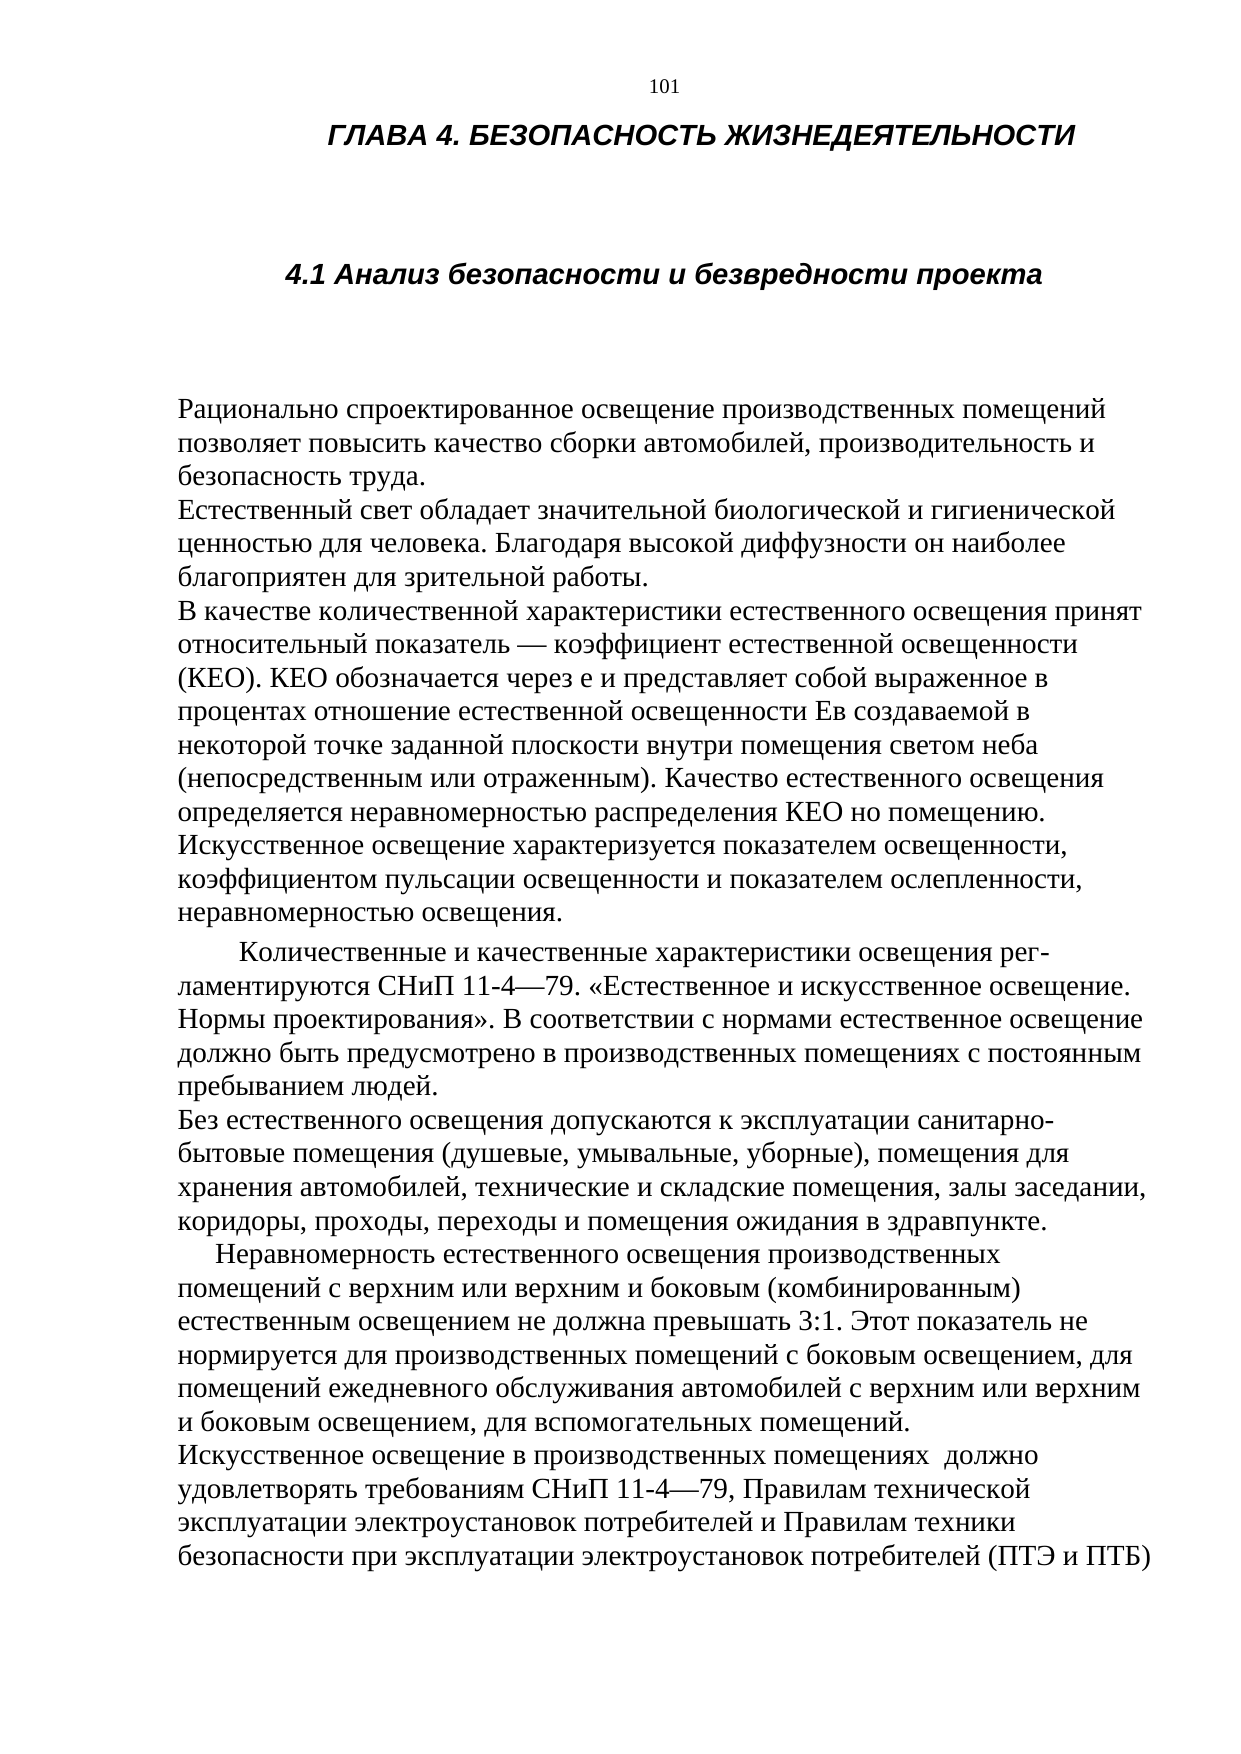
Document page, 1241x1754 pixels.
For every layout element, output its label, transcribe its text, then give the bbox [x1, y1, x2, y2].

text Рационально спроектированное освещение производственных помещений позволяет повысить качество сборки автомобилей, производительность и безопасность труда. [177, 391, 1152, 492]
text Естественный свет обладает значительной биологической и гигиенической ценностью для человека. Благодаря высокой диффузности он наиболее благоприятен для зрительной работы. [177, 492, 1152, 593]
text Количественные и качественные характеристики освещения регламентируются СНиП 11-4—79. «Естественное и искусственное освещение. Нормы проектирования». В соответствии с нормами естественное освещение должно быть предусмотрено в производственных помещениях с постоянным пребыванием людей. [177, 934, 1152, 1102]
text 4.1 Анализ безопасности и безвредности проекта [177, 257, 1152, 291]
text Искусственное освещение в производственных помещениях должно удовлетворять требованиям СНиП 11-4—79, Правилам технической эксплуатации электроустановок потребителей и Правилам техники безопасности при эксплуатации электроустановок потребителей (ПТЭ и ПТБ) [177, 1437, 1152, 1572]
text Неравномерность естественного освещения производственных помещений с верхним или верхним и боковым (комбинированным) естественным освещением не должна превышать 3:1. Этот показатель не нормируется для производственных помещений с боковым освещением, для помещений ежедневного обслуживания автомобилей с верхним или верхним и боковым освещением, для вспомогательных помещений. [177, 1236, 1152, 1437]
text В качестве количественной характеристики естественного освещения принят относительный показатель — коэффициент естественной освещенности (КЕО). КЕО обозначается через е и представляет собой выраженное в процентах отношение естественной освещенности Ев создаваемой в некоторой точке заданной плоскости внутри помещения светом неба (непосредственным или отраженным). Качество естественного освещения определяется неравномерностью распределения КЕО но помещению. [177, 593, 1152, 827]
text Искусственное освещение характеризуется показателем освещенности, коэффициентом пульсации освещенности и показателем ослепленности, неравномерностью освещения. [177, 827, 1152, 928]
text Без естественного освещения допускаются к эксплуатации санитарно-бытовые помещения (душевые, умывальные, уборные), помещения для хранения автомобилей, технические и складские помещения, залы заседании, коридоры, проходы, переходы и помещения ожидания в здравпункте. [177, 1102, 1152, 1236]
title ГЛАВА 4. БЕЗОПАСНОСТЬ ЖИЗНЕДЕЯТЕЛЬНОСТИ [177, 118, 1152, 152]
